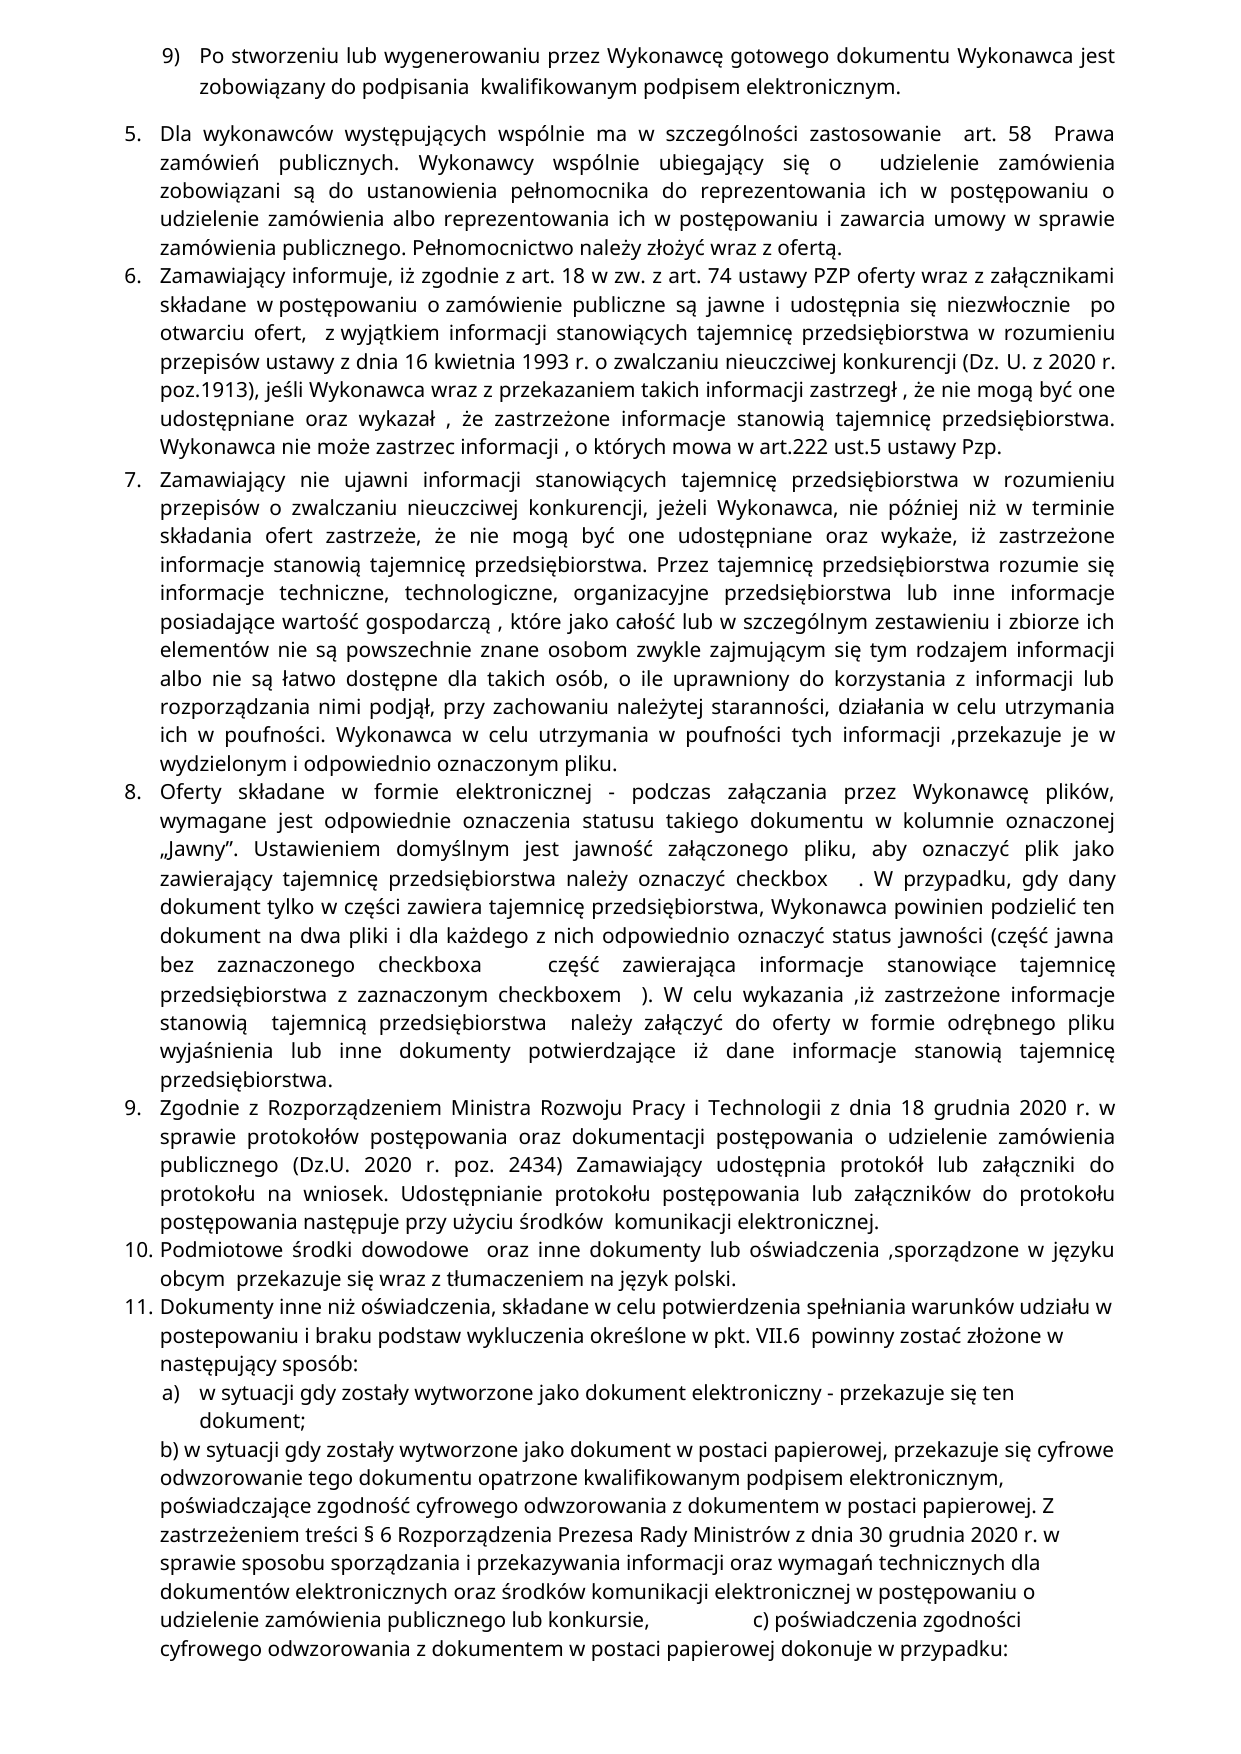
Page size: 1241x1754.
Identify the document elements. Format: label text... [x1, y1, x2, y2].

list Zgodnie z Rozporządzeniem Ministra Rozwoju Pracy i Technologii z dnia 18 grudnia 2020 r. w sprawie protokołów postępowania oraz dokumentacji postępowania o udzielenie zamówienia publicznego (Dz.U. 2020 r. poz. 2434) Zamawiający udostępnia protokół lub załączniki do protokołu na wniosek. Udostępnianie protokołu postępowania lub załączników do protokołu postępowania następuje przy użyciu środków komunikacji elektronicznej. [124, 1093, 1116, 1236]
list Oferty składane w formie elektronicznej - podczas załączania przez Wykonawcę plików, wymagane jest odpowiednie oznaczenia statusu takiego dokumentu w kolumnie oznaczonej „Jawny”. Ustawieniem domyślnym jest jawność załączonego pliku, aby oznaczyć plik jako zawierający tajemnicę przedsiębiorstwa należy oznaczyć checkbox . W przypadku, gdy dany dokument tylko w części zawiera tajemnicę przedsiębiorstwa, Wykonawca powinien podzielić ten dokument na dwa pliki i dla każdego z nich odpowiednio oznaczyć status jawności (część jawna bez zaznaczonego checkboxa  część zawierająca informacje stanowiące tajemnicę przedsiębiorstwa z zaznaczonym checkboxem). W celu wykazania ,iż zastrzeżone informacje stanowią tajemnicą przedsiębiorstwa należy załączyć do oferty w formie odrębnego pliku wyjaśnienia lub inne dokumenty potwierdzające iż dane informacje stanowią tajemnicę przedsiębiorstwa. [124, 777, 1116, 1093]
list Dla wykonawców występujących wspólnie ma w szczególności zastosowanie art. 58 Prawa zamówień publicznych. Wykonawcy wspólnie ubiegający się o udzielenie zamówienia zobowiązani są do ustanowienia pełnomocnika do reprezentowania ich w postępowaniu o udzielenie zamówienia albo reprezentowania ich w postępowaniu i zawarcia umowy w sprawie zamówienia publicznego. Pełnomocnictwo należy złożyć wraz z ofertą. [124, 119, 1116, 261]
list Zamawiający informuje, iż zgodnie z art. 18 w zw. z art. 74 ustawy PZP oferty wraz z załącznikami składane w postępowaniu o zamówienie publiczne są jawne i udostępnia się niezwłocznie po otwarciu ofert, z wyjątkiem informacji stanowiących tajemnicę przedsiębiorstwa w rozumieniu przepisów ustawy z dnia 16 kwietnia 1993 r. o zwalczaniu nieuczciwej konkurencji (Dz. U. z 2020 r. poz.1913), jeśli Wykonawca wraz z przekazaniem takich informacji zastrzegł , że nie mogą być one udostępniane oraz wykazał , że zastrzeżone informacje stanowią tajemnicę przedsiębiorstwa. Wykonawca nie może zastrzec informacji , o których mowa w art.222 ust.5 ustawy Pzp. [124, 261, 1116, 461]
text b) w sytuacji gdy zostały wytworzone jako dokument w postaci papierowej, przekazuje się cyfrowe odwzorowanie tego dokumentu opatrzone kwalifikowanym podpisem elektronicznym, poświadczające zgodność cyfrowego odwzorowania z dokumentem w postaci papierowej. Z zastrzeżeniem treści § 6 Rozporządzenia Prezesa Rady Ministrów z dnia 30 grudnia 2020 r. w sprawie sposobu sporządzania i przekazywania informacji oraz wymagań technicznych dla dokumentów elektronicznych oraz środków komunikacji elektronicznej w postępowaniu o udzielenie zamówienia publicznego lub konkursie, c) poświadczenia zgodności cyfrowego odwzorowania z dokumentem w postaci papierowej dokonuje w przypadku: [159, 1435, 1116, 1662]
list Podmiotowe środki dowodowe oraz inne dokumenty lub oświadczenia ,sporządzone w języku obcym przekazuje się wraz z tłumaczeniem na język polski. [124, 1236, 1116, 1292]
list Po stworzeniu lub wygenerowaniu przez Wykonawcę gotowego dokumentu Wykonawca jest zobowiązany do podpisania kwalifikowanym podpisem elektronicznym. [162, 41, 1116, 100]
list w sytuacji gdy zostały wytworzone jako dokument elektroniczny - przekazuje się ten dokument; [162, 1378, 1116, 1435]
list Zamawiający nie ujawni informacji stanowiących tajemnicę przedsiębiorstwa w rozumieniu przepisów o zwalczaniu nieuczciwej konkurencji, jeżeli Wykonawca, nie później niż w terminie składania ofert zastrzeże, że nie mogą być one udostępniane oraz wykaże, iż zastrzeżone informacje stanowią tajemnicę przedsiębiorstwa. Przez tajemnicę przedsiębiorstwa rozumie się informacje techniczne, technologiczne, organizacyjne przedsiębiorstwa lub inne informacje posiadające wartość gospodarczą , które jako całość lub w szczególnym zestawieniu i zbiorze ich elementów nie są powszechnie znane osobom zwykle zajmującym się tym rodzajem informacji albo nie są łatwo dostępne dla takich osób, o ile uprawniony do korzystania z informacji lub rozporządzania nimi podjął, przy zachowaniu należytej staranności, działania w celu utrzymania ich w poufności. Wykonawca w celu utrzymania w poufności tych informacji ,przekazuje je w wydzielonym i odpowiednio oznaczonym pliku. [124, 465, 1116, 777]
list Dokumenty inne niż oświadczenia, składane w celu potwierdzenia spełniania warunków udziału w postepowaniu i braku podstaw wykluczenia określone w pkt. VII.6 powinny zostać złożone w następujący sposób: [124, 1292, 1116, 1378]
